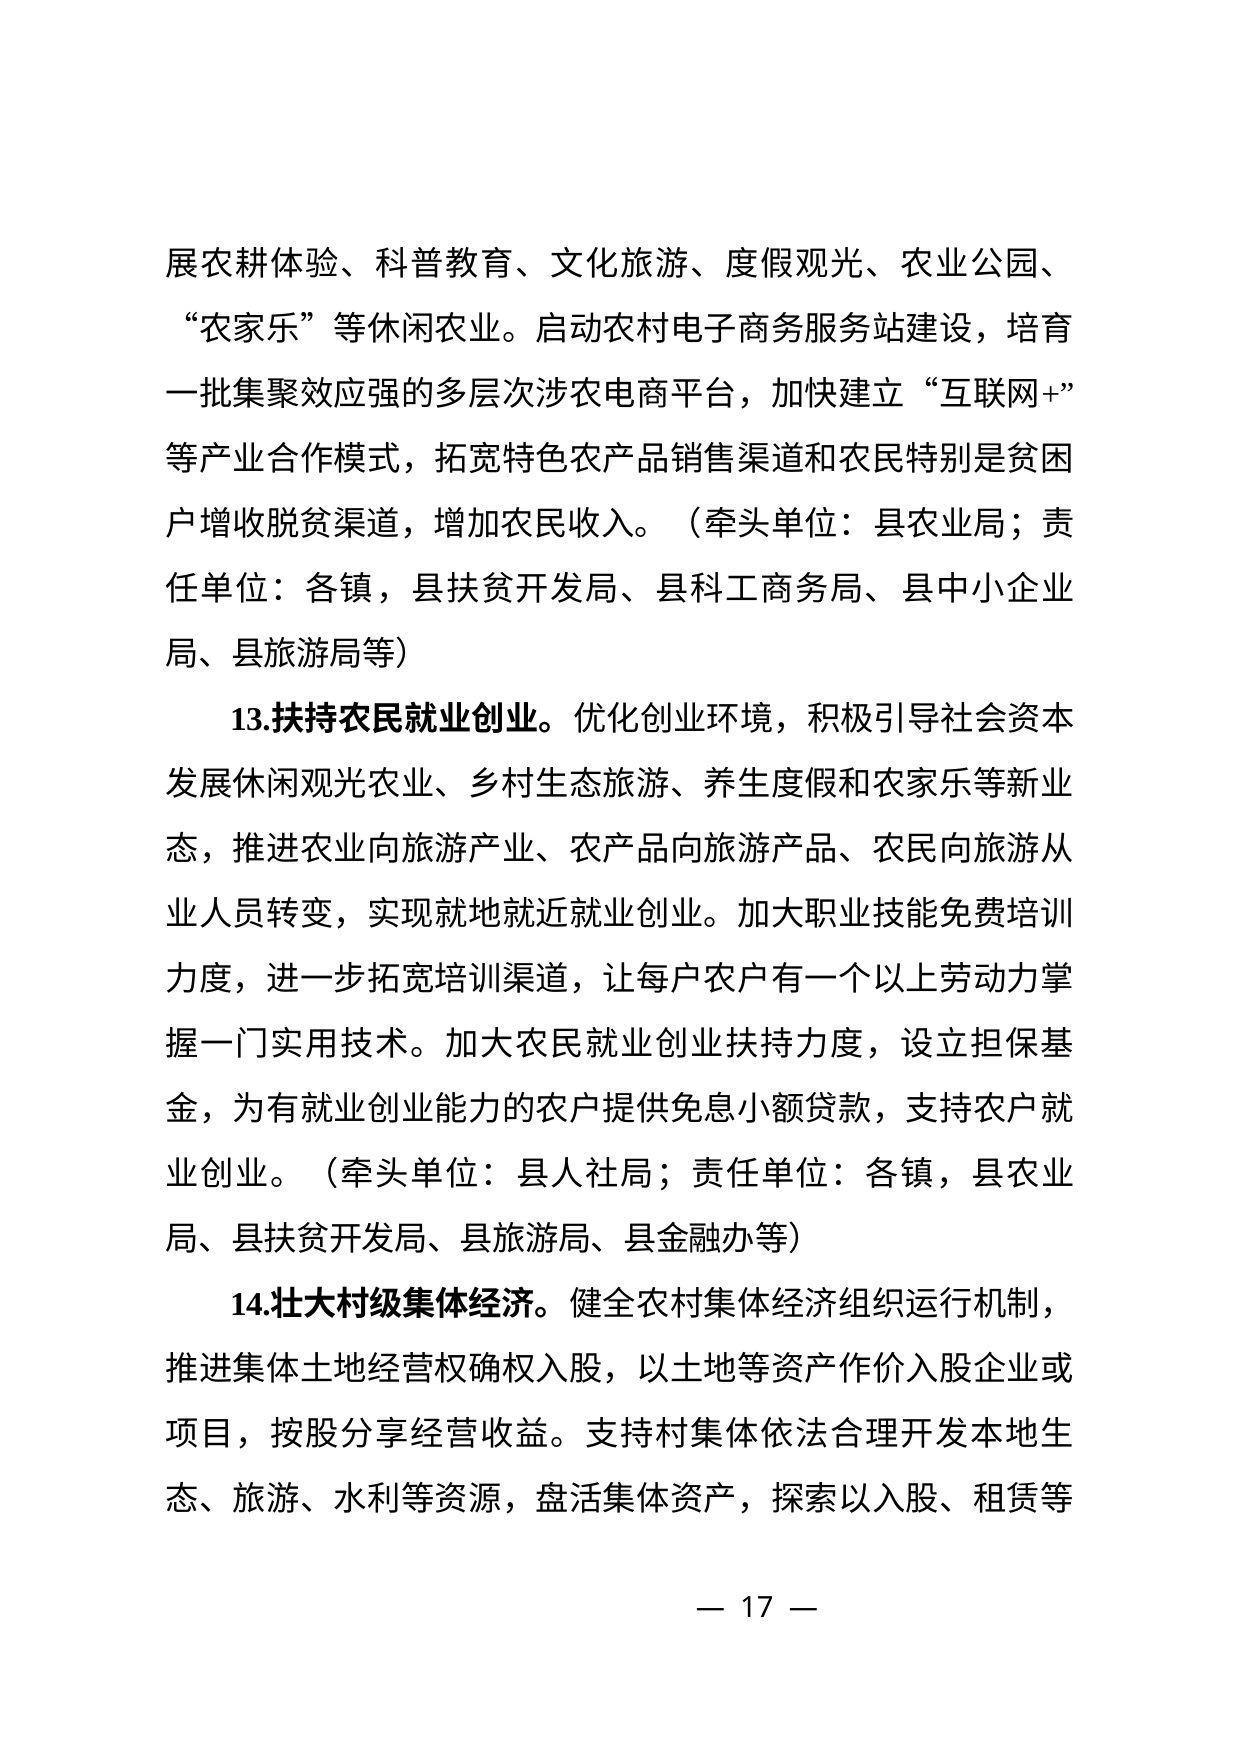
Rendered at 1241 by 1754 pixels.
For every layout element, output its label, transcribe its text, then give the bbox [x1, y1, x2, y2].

text 13.扶持农民就业创业。优化创业环境，积极引导社会资本发展休闲观光农业、乡村生态旅游、养生度假和农家乐等新业态，推进农业向旅游产业、农产品向旅游产品、农民向旅游从业人员转变，实现就地就近就业创业。加大职业技能免费培训力度，进一步拓宽培训渠道，让每户农户有一个以上劳动力掌握一门实用技术。加大农民就业创业扶持力度，设立担保基金，为有就业创业能力的农户提供免息小额贷款，支持农户就业创业。（牵头单位：县人社局；责任单位：各镇，县农业局、县扶贫开发局、县旅游局、县金融办等） [165, 683, 1075, 1268]
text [165, 228, 1075, 683]
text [165, 1268, 1075, 1528]
